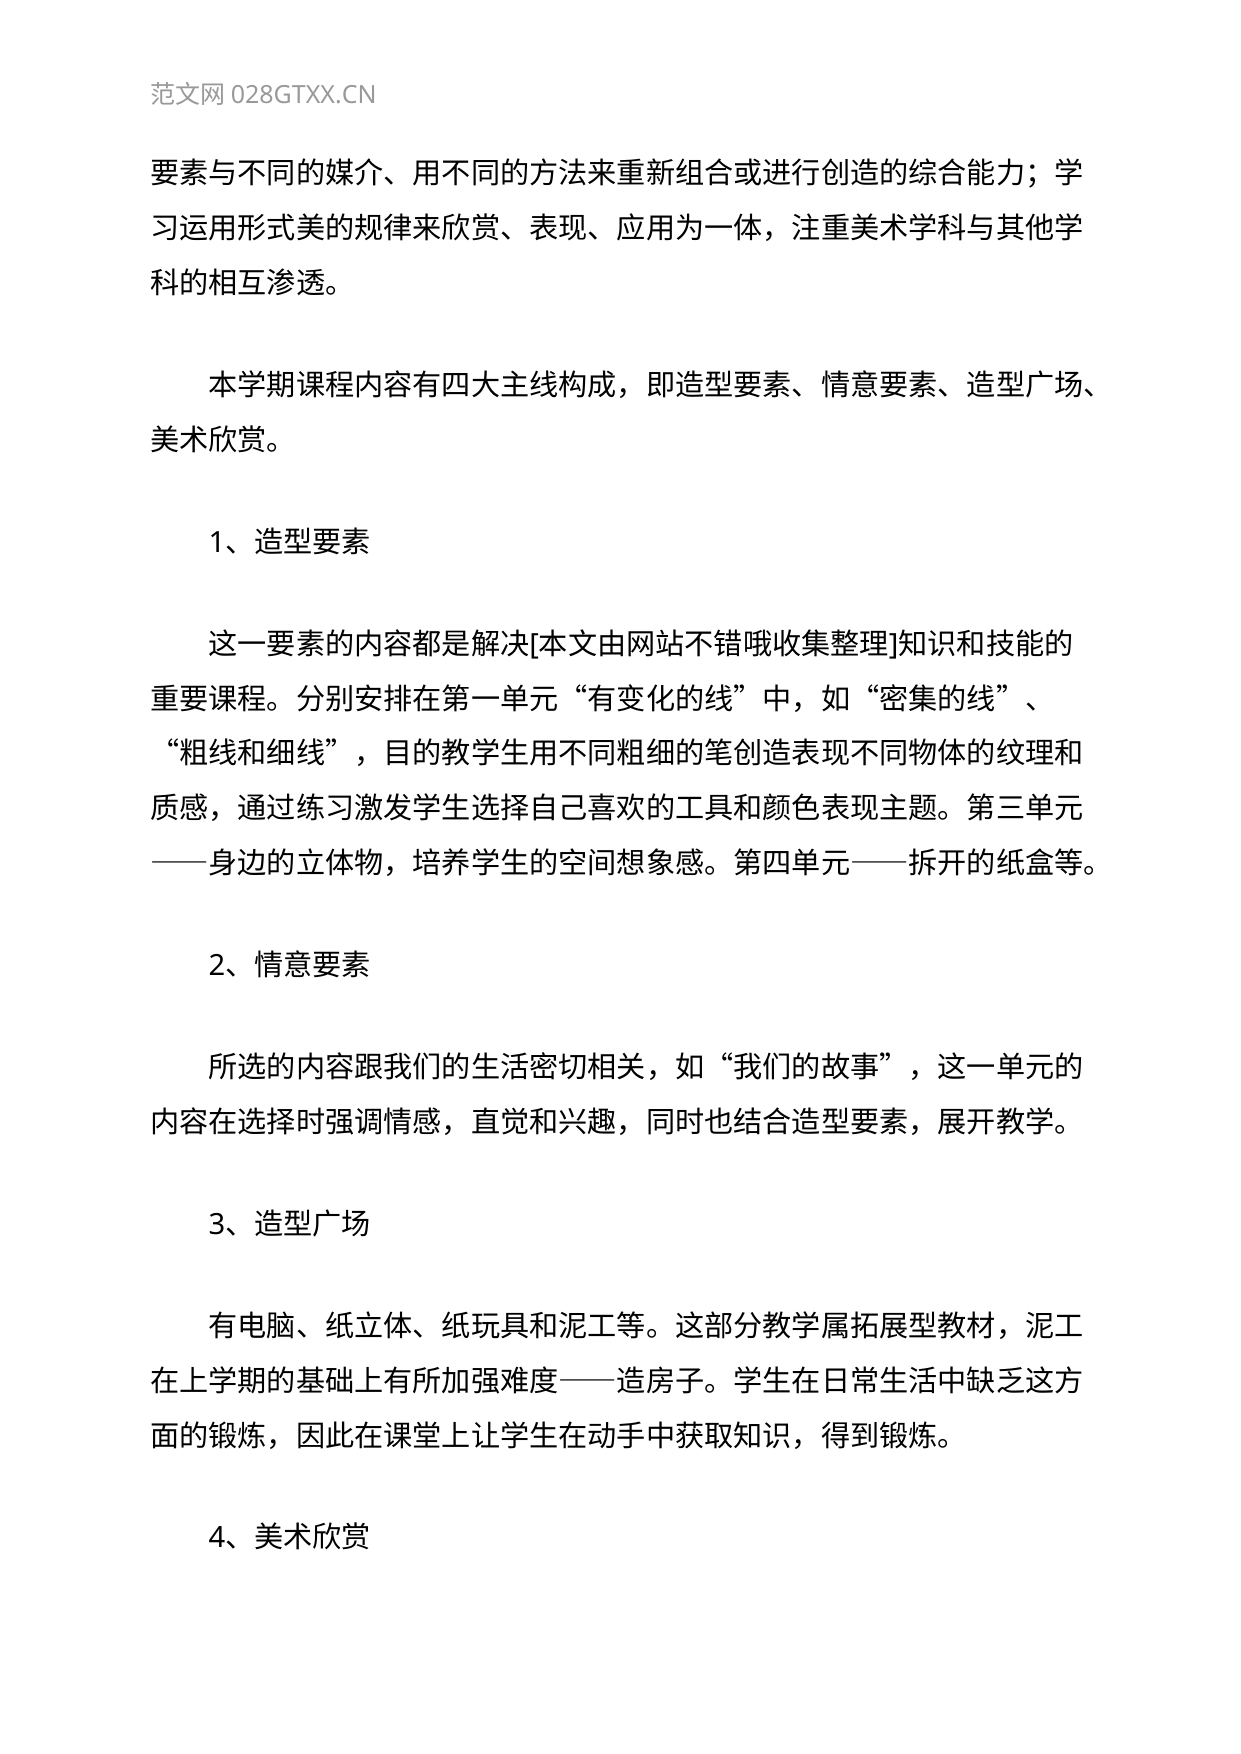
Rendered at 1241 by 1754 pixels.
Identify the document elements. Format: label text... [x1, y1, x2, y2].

text 2、情意要素 [150, 942, 1090, 984]
text 有电脑、纸立体、纸玩具和泥工等。这部分教学属拓展型教材，泥工在上学期的基础上有所加强难度——造房子。学生在日常生活中缺乏这方面的锻炼，因此在课堂上让学生在动手中获取知识，得到锻炼。 [150, 1302, 1090, 1454]
text 4、美术欣赏 [150, 1514, 1090, 1556]
text 3、造型广场 [150, 1200, 1090, 1243]
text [150, 150, 1090, 302]
text 这一要素的内容都是解决[本文由网站不错哦收集整理]知识和技能的重要课程。分别安排在第一单元“有变化的线”中，如“密集的线”、“粗线和细线”，目的教学生用不同粗细的笔创造表现不同物体的纹理和质感，通过练习激发学生选择自己喜欢的工具和颜色表现主题。第三单元——身边的立体物，培养学生的空间想象感。第四单元——拆开的纸盒等。 [150, 620, 1090, 882]
text 所选的内容跟我们的生活密切相关，如“我们的故事”，这一单元的内容在选择时强调情感，直觉和兴趣，同时也结合造型要素，展开教学。 [150, 1044, 1090, 1141]
text 本学期课程内容有四大主线构成，即造型要素、情意要素、造型广场、美术欣赏。 [150, 362, 1090, 459]
text 1、造型要素 [150, 518, 1090, 561]
